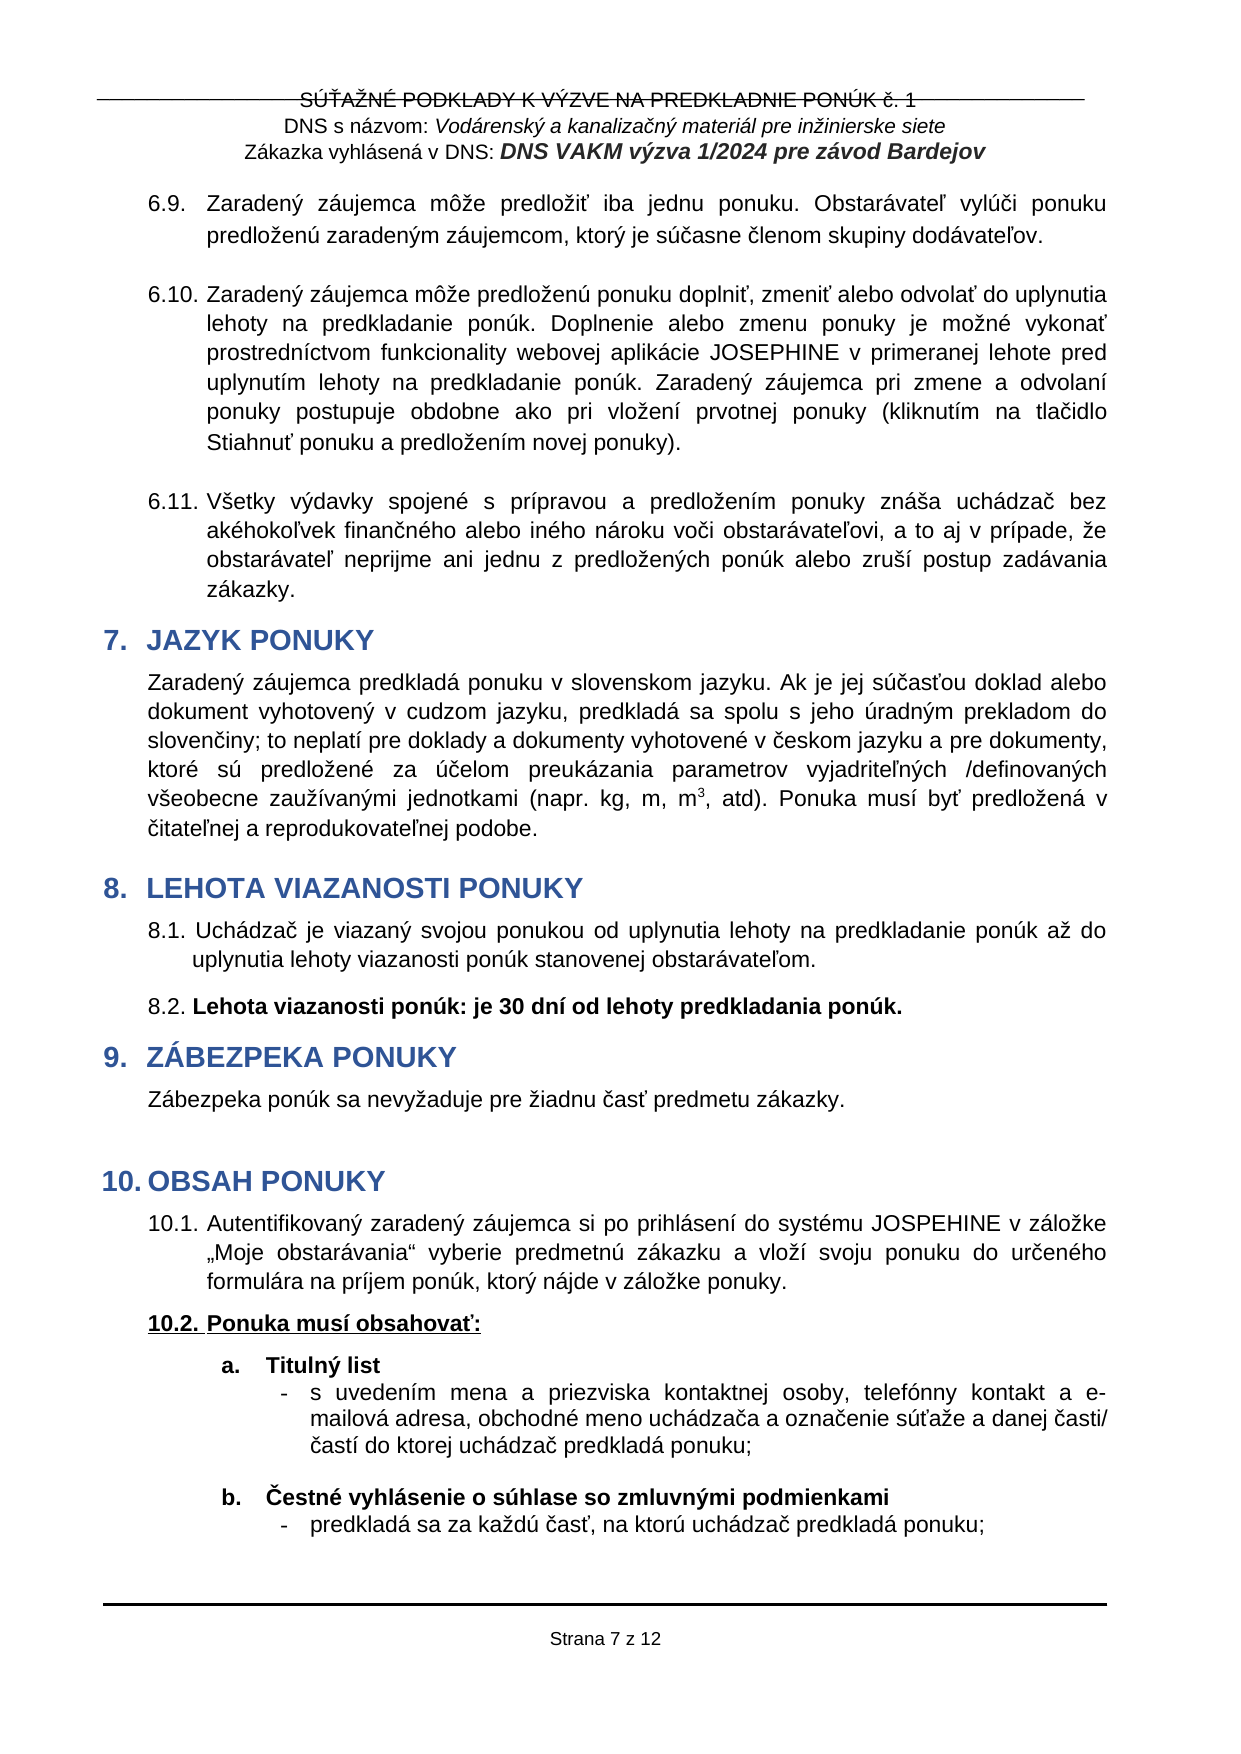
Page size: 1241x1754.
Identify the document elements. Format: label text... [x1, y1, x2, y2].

list predkladá sa za každú časť, na ktorú uchádzač predkladá ponuku; [280, 1511, 1107, 1537]
text Zábezpeka ponúk sa nevyžaduje pre žiadnu časť predmetu zákazky. [148, 1086, 1107, 1112]
list Zaradený záujemca môže predložiť iba jednu ponuku. Obstarávateľ vylúči ponuku predloženú zaradeným záujemcom, ktorý je súčasne členom skupiny dodávateľov. [148, 125, 1107, 249]
text Zaradený záujemca predkladá ponuku v slovenskom jazyku. Ak je jej súčasťou doklad alebo dokument vyhotovený v cudzom jazyku, predkladá sa spolu s jeho úradným prekladom do slovenčiny; to neplatí pre doklady a dokumenty vyhotovené v českom jazyku a pre dokumenty, ktoré sú predložené za účelom preukázania parametrov vyjadriteľných /definovaných všeobecne zaužívanými jednotkami (napr. kg, m, m3, atd). Ponuka musí byť predložená v čitateľnej a reprodukovateľnej podobe. [147, 669, 1107, 841]
list Všetky výdavky spojené s prípravou a predložením ponuky znáša uchádzač bez akéhokoľvek finančného alebo iného nároku voči obstarávateľovi, a to aj v prípade, že obstarávateľ neprijme ani jednu z predložených ponúk alebo zruší postup zadávania zákazky. [148, 488, 1107, 602]
text 8.1. Uchádzač je viazaný svojou ponukou od uplynutia lehoty na predkladanie ponúk až do uplynutia lehoty viazanosti ponúk stanovenej obstarávateľom. [148, 917, 1107, 972]
text 10.1. Autentifikovaný zaradený záujemca si po prihlásení do systému JOSPEHINE v záložke „Moje obstarávania“ vyberie predmetnú zákazku a vloží svoju ponuku do určeného formulára na príjem ponúk, ktorý nájde v záložke ponuky. [148, 1210, 1107, 1294]
list Titulný list [221, 1352, 1107, 1379]
text 8.2. Lehota viazanosti ponúk: je 30 dní od lehoty predkladania ponúk. [148, 993, 1107, 1019]
subtitle jazyk ponuky [103, 623, 1107, 656]
list s uvedením mena a priezviska kontaktnej osoby, telefónny kontakt a e-mailová adresa, obchodné meno uchádzača a označenie súťaže a danej časti/ častí do ktorej uchádzač predkladá ponuku; [280, 1379, 1107, 1458]
list Čestné vyhlásenie o súhlase so zmluvnými podmienkami [221, 1484, 1107, 1511]
subtitle obsah ponuky [101, 1164, 1107, 1197]
list Zaradený záujemca môže predloženú ponuku doplniť, zmeniť alebo odvolať do uplynutia lehoty na predkladanie ponúk. Doplnenie alebo zmenu ponuky je možné vykonať prostredníctvom funkcionality webovej aplikácie JOSEPHINE v primeranej lehote pred uplynutím lehoty na predkladanie ponúk. Zaradený záujemca pri zmene a odvolaní ponuky postupuje obdobne ako pri vložení prvotnej ponuky (kliknutím na tlačidlo Stiahnuť ponuku a predložením novej ponuky). [148, 281, 1107, 456]
subtitle Lehota viazanosti ponuky [103, 871, 1107, 904]
subtitle zábezpeka ponuky [103, 1040, 1107, 1074]
text 10.2. Ponuka musí obsahovať: [148, 1310, 1107, 1337]
